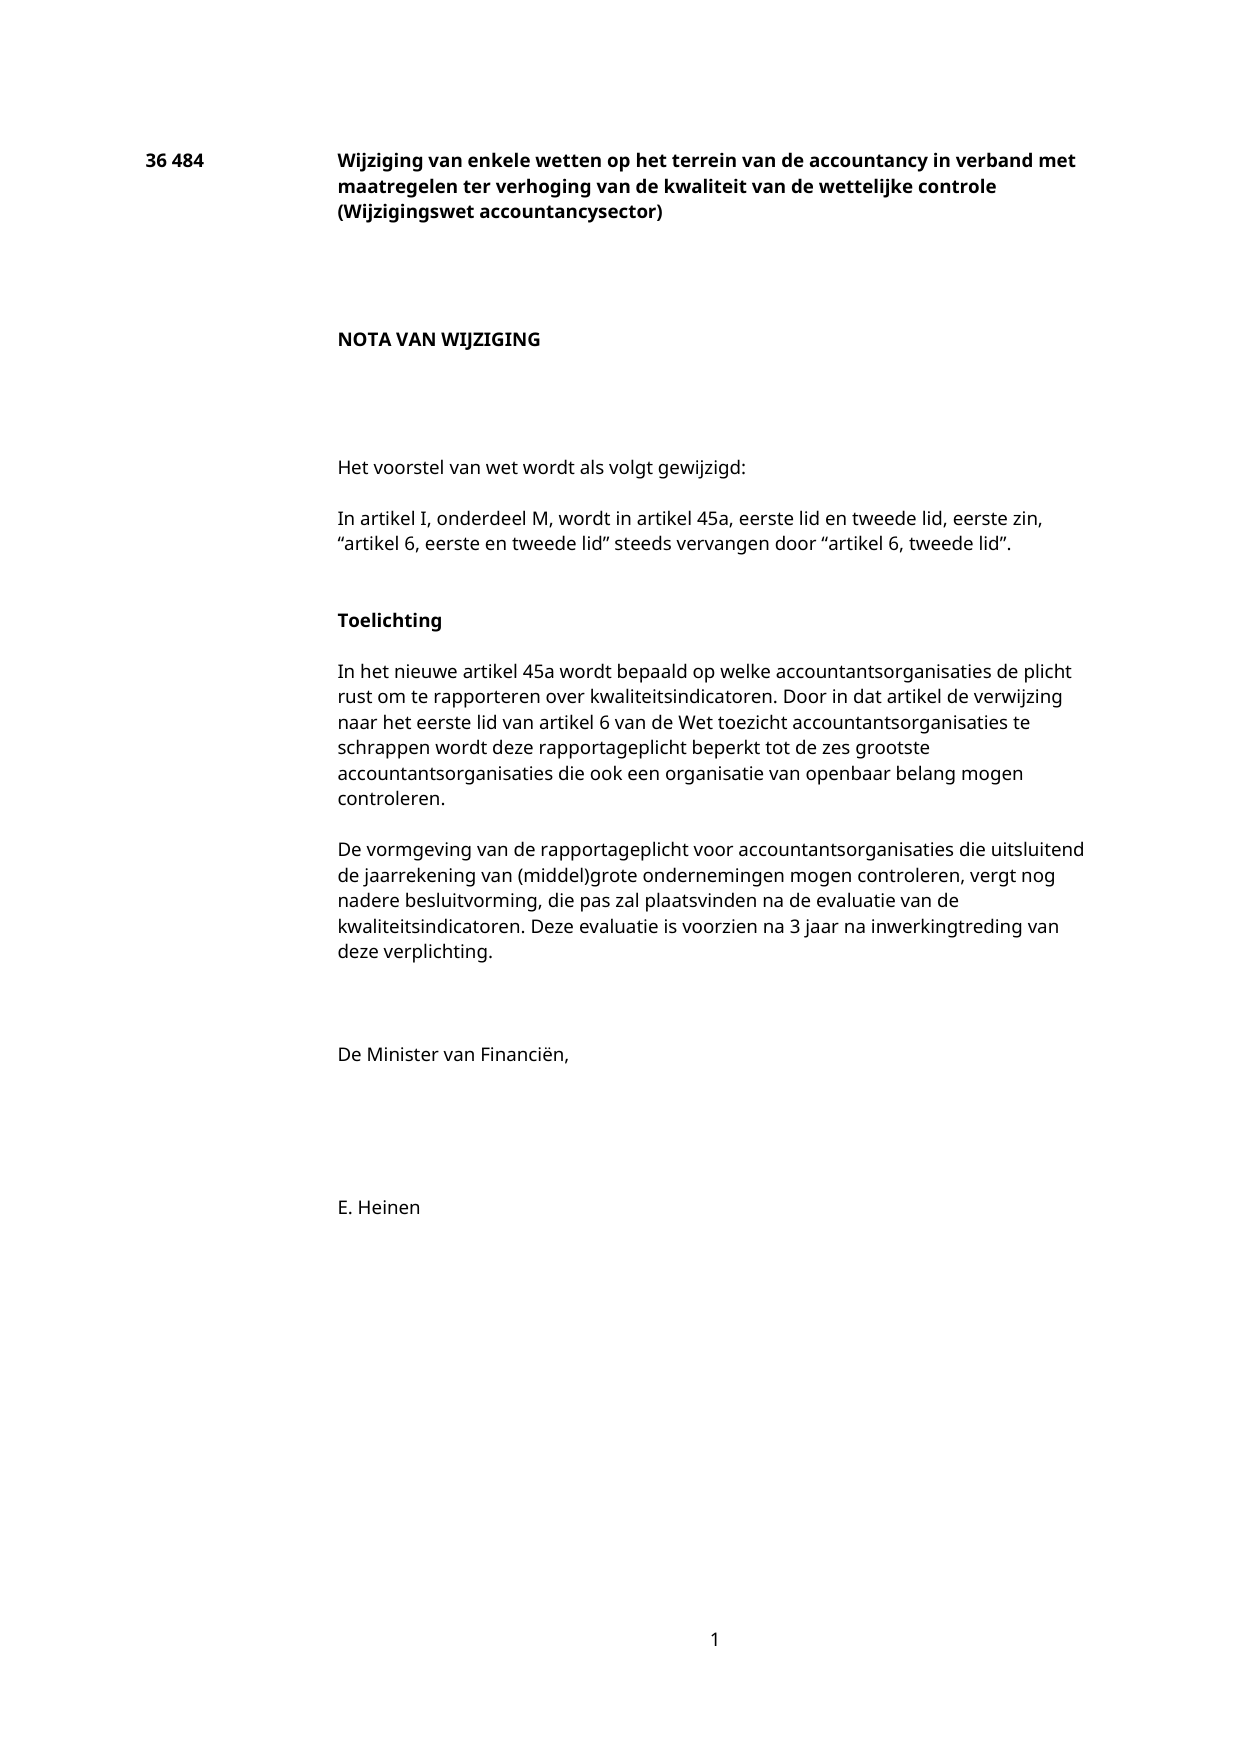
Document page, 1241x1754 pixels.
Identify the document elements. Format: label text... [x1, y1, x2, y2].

text In het nieuwe artikel 45a wordt bepaald op welke accountantsorganisaties de plicht rust om te rapporteren over kwaliteitsindicatoren. Door in dat artikel de verwijzing naar het eerste lid van artikel 6 van de Wet toezicht accountantsorganisaties te schrappen wordt deze rapportageplicht beperkt tot de zes grootste accountantsorganisaties die ook een organisatie van openbaar belang mogen controleren. [337, 658, 1092, 811]
text E. Heinen [337, 1194, 1092, 1219]
text Het voorstel van wet wordt als volgt gewijzigd: [337, 454, 1092, 479]
text De vormgeving van de rapportageplicht voor accountantsorganisaties die uitsluitend de jaarrekening van (middel)grote ondernemingen mogen controleren, vergt nog nadere besluitvorming, die pas zal plaatsvinden na de evaluatie van de kwaliteitsindicatoren. Deze evaluatie is voorzien na 3 jaar na inwerkingtreding van deze verplichting. [337, 837, 1092, 964]
text NOTA VAN WIJZIGING [337, 326, 1092, 352]
text In artikel I, onderdeel M, wordt in artikel 45a, eerste lid en tweede lid, eerste zin, “artikel 6, eerste en tweede lid” steeds vervangen door “artikel 6, tweede lid”. [337, 505, 1092, 556]
text 36 484 Wijziging van enkele wetten op het terrein van de accountancy in verband met maatregelen ter verhoging van de kwaliteit van de wettelijke controle (Wijzigingswet accountancysector) [145, 148, 1092, 224]
text De Minister van Financiën, [337, 1041, 1092, 1066]
text Toelichting [337, 607, 1092, 633]
